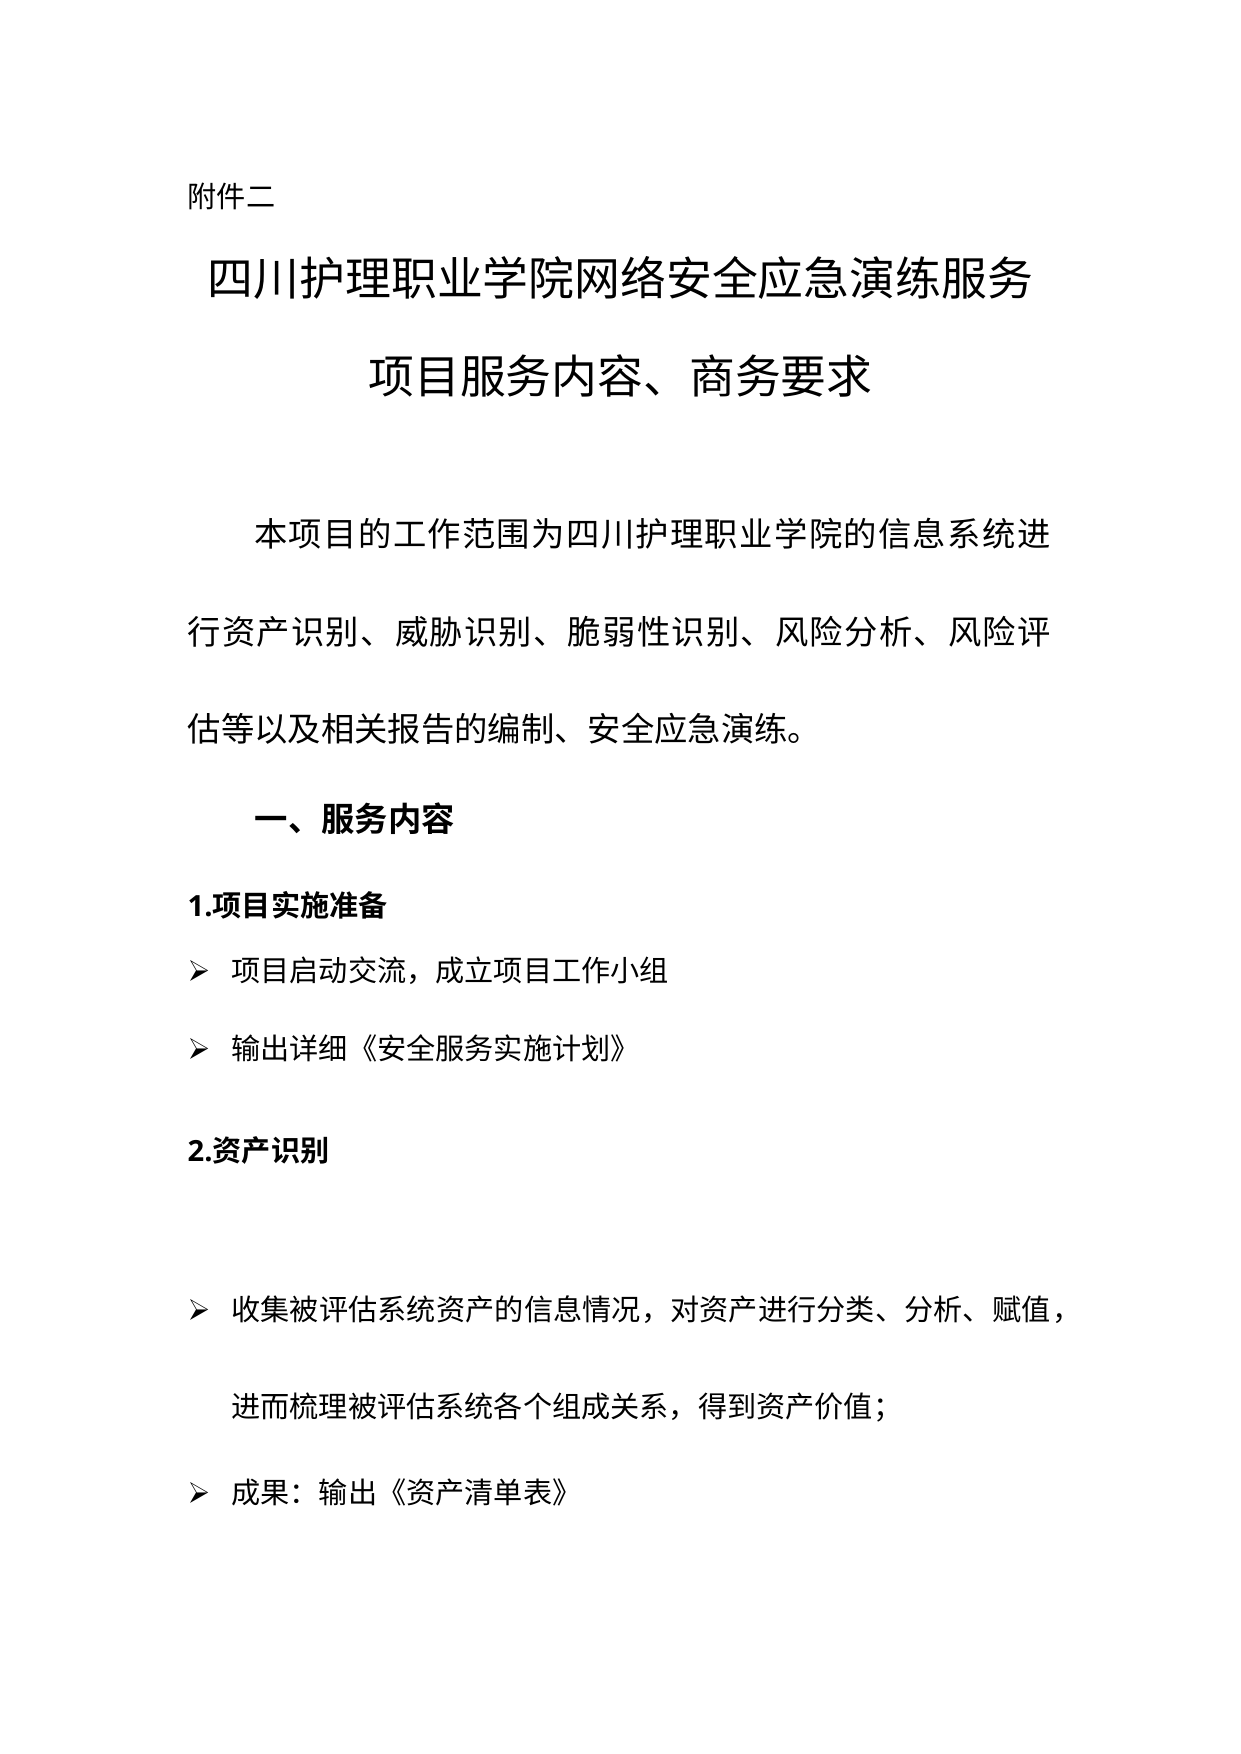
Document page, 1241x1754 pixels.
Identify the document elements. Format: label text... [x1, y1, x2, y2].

list 输出详细《安全服务实施计划》 [187, 1016, 1053, 1081]
list 项目启动交流，成立项目工作小组 [187, 938, 1053, 1003]
list 收集被评估系统资产的信息情况，对资产进行分类、分析、赋值，进而梳理被评估系统各个组成关系，得到资产价值； [187, 1275, 1053, 1437]
text 一、服务内容 [187, 784, 1053, 849]
text 附件二 [187, 162, 1053, 227]
text 四川护理职业学院网络安全应急演练服务项目服务内容、商务要求 [187, 227, 1053, 422]
text 本项目的工作范围为四川护理职业学院的信息系统进行资产识别、威胁识别、脆弱性识别、风险分析、风险评估等以及相关报告的编制、安全应急演练。 [187, 500, 1053, 760]
list 成果：输出《资产清单表》 [187, 1459, 1053, 1524]
subtitle 2.资产识别 [187, 1116, 1053, 1181]
text 1.项目实施准备 [187, 873, 1053, 938]
